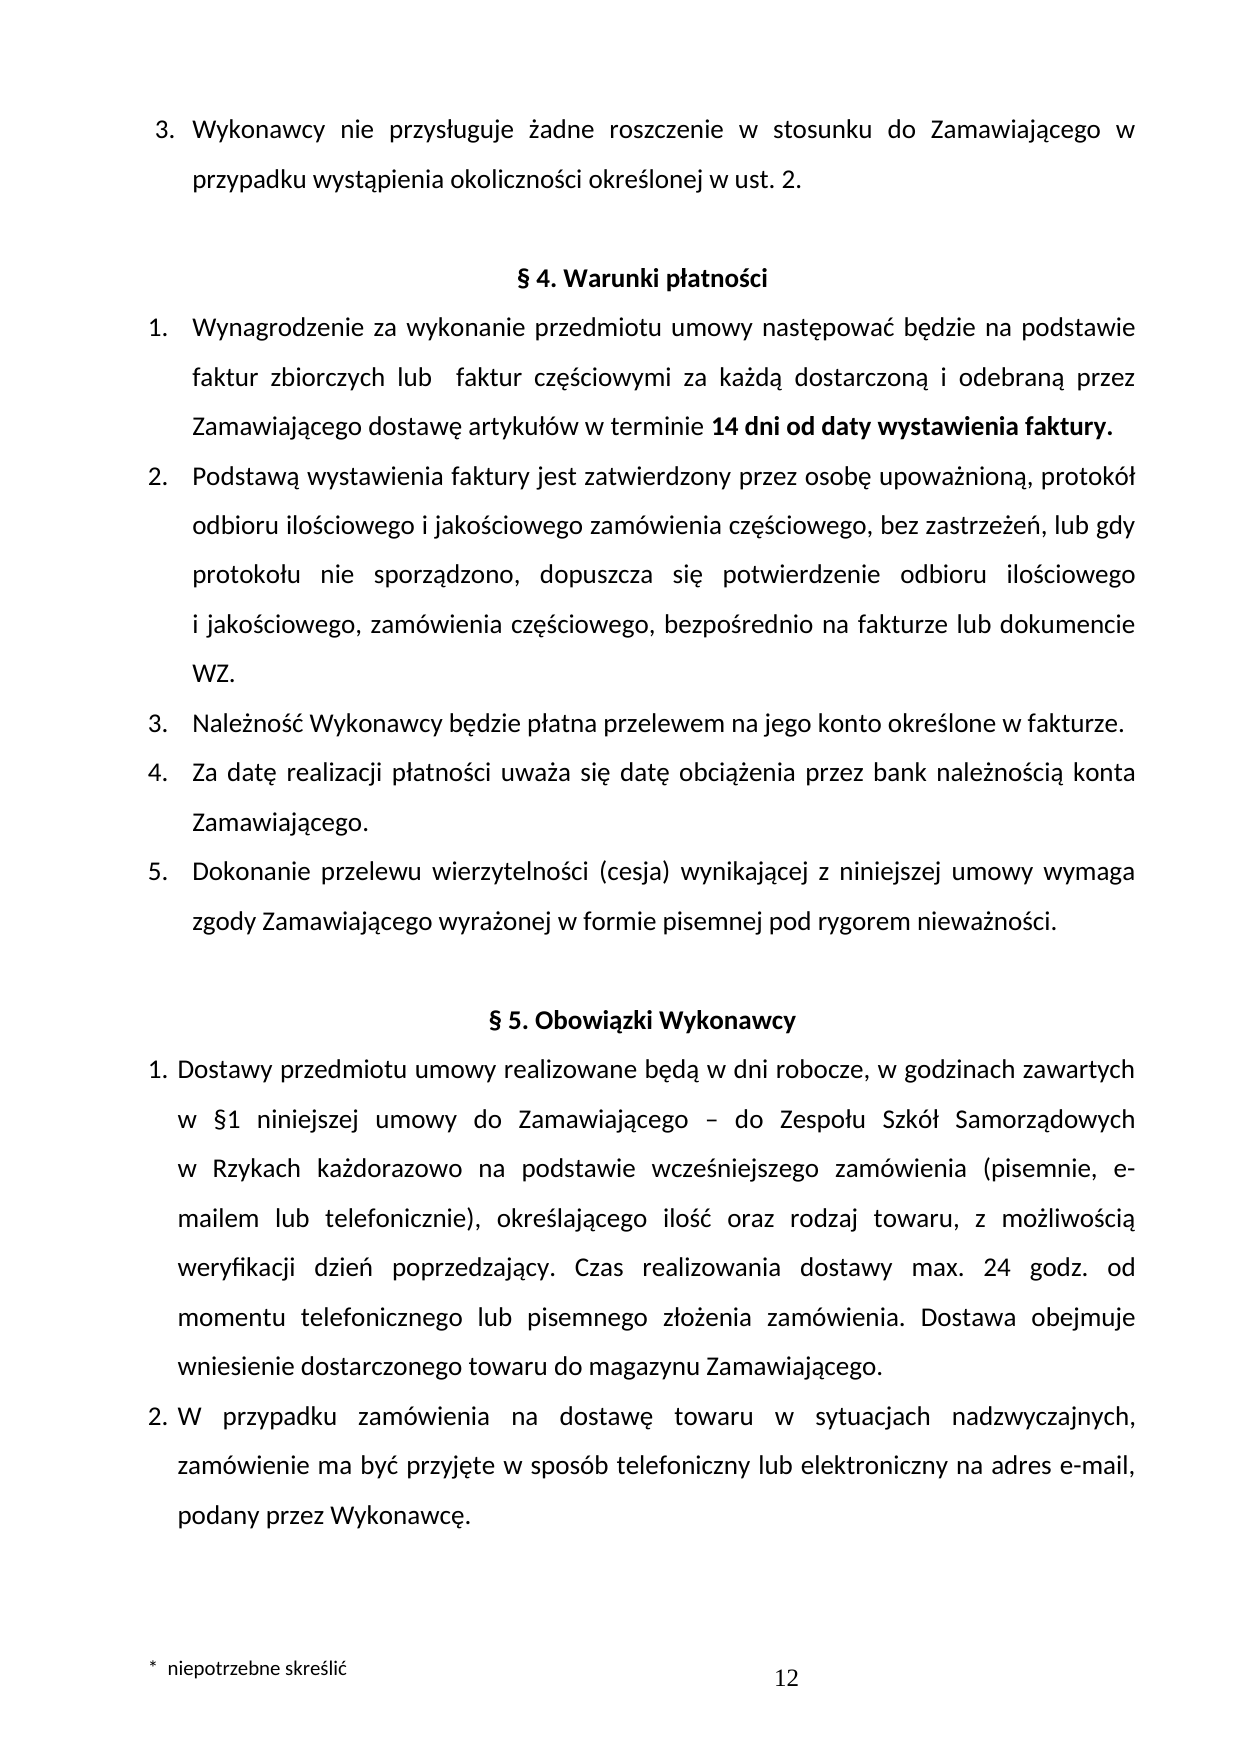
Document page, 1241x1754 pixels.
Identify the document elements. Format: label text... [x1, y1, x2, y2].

list Wykonawcy nie przysługuje żadne roszczenie w stosunku do Zamawiającego w przypadku wystąpienia okoliczności określonej w ust. 2. [154, 112, 1137, 195]
list Dostawy przedmiotu umowy realizowane będą w dni robocze, w godzinach zawartych w §1 niniejszej umowy do Zamawiającego – do Zespołu Szkół Samorządowych w Rzykach każdorazowo na podstawie wcześniejszego zamówienia (pisemnie, e-mailem lub telefonicznie), określającego ilość oraz rodzaj towaru, z możliwością weryfikacji dzień poprzedzający. Czas realizowania dostawy max. 24 godz. od momentu telefonicznego lub pisemnego złożenia zamówienia. Dostawa obejmuje wniesienie dostarczonego towaru do magazynu Zamawiającego. [148, 1052, 1137, 1382]
list Podstawą wystawienia faktury jest zatwierdzony przez osobę upoważnioną, protokół odbioru ilościowego i jakościowego zamówienia częściowego, bez zastrzeżeń, lub gdy protokołu nie sporządzono, dopuszcza się potwierdzenie odbioru ilościowego i jakościowego, zamówienia częściowego, bezpośrednio na fakturze lub dokumencie WZ. [148, 459, 1137, 690]
list Wynagrodzenie za wykonanie przedmiotu umowy następować będzie na podstawie faktur zbiorczych lub faktur częściowymi za każdą dostarczoną i odebraną przez Zamawiającego dostawę artykułów w terminie 14 dni od daty wystawienia faktury. [148, 310, 1137, 442]
list W przypadku zamówienia na dostawę towaru w sytuacjach nadzwyczajnych, zamówienie ma być przyjęte w sposób telefoniczny lub elektroniczny na adres e-mail, podany przez Wykonawcę. [148, 1399, 1137, 1531]
list Dokonanie przelewu wierzytelności (cesja) wynikającej z niniejszej umowy wymaga zgody Zamawiającego wyrażonej w formie pisemnej pod rygorem nieważności. [148, 854, 1137, 937]
text § 4. Warunki płatności [148, 261, 1137, 294]
text § 5. Obowiązki Wykonawcy [148, 1003, 1137, 1036]
list Za datę realizacji płatności uważa się datę obciążenia przez bank należnością konta Zamawiającego. [148, 756, 1137, 838]
list Należność Wykonawcy będzie płatna przelewem na jego konto określone w fakturze. [148, 706, 1137, 739]
